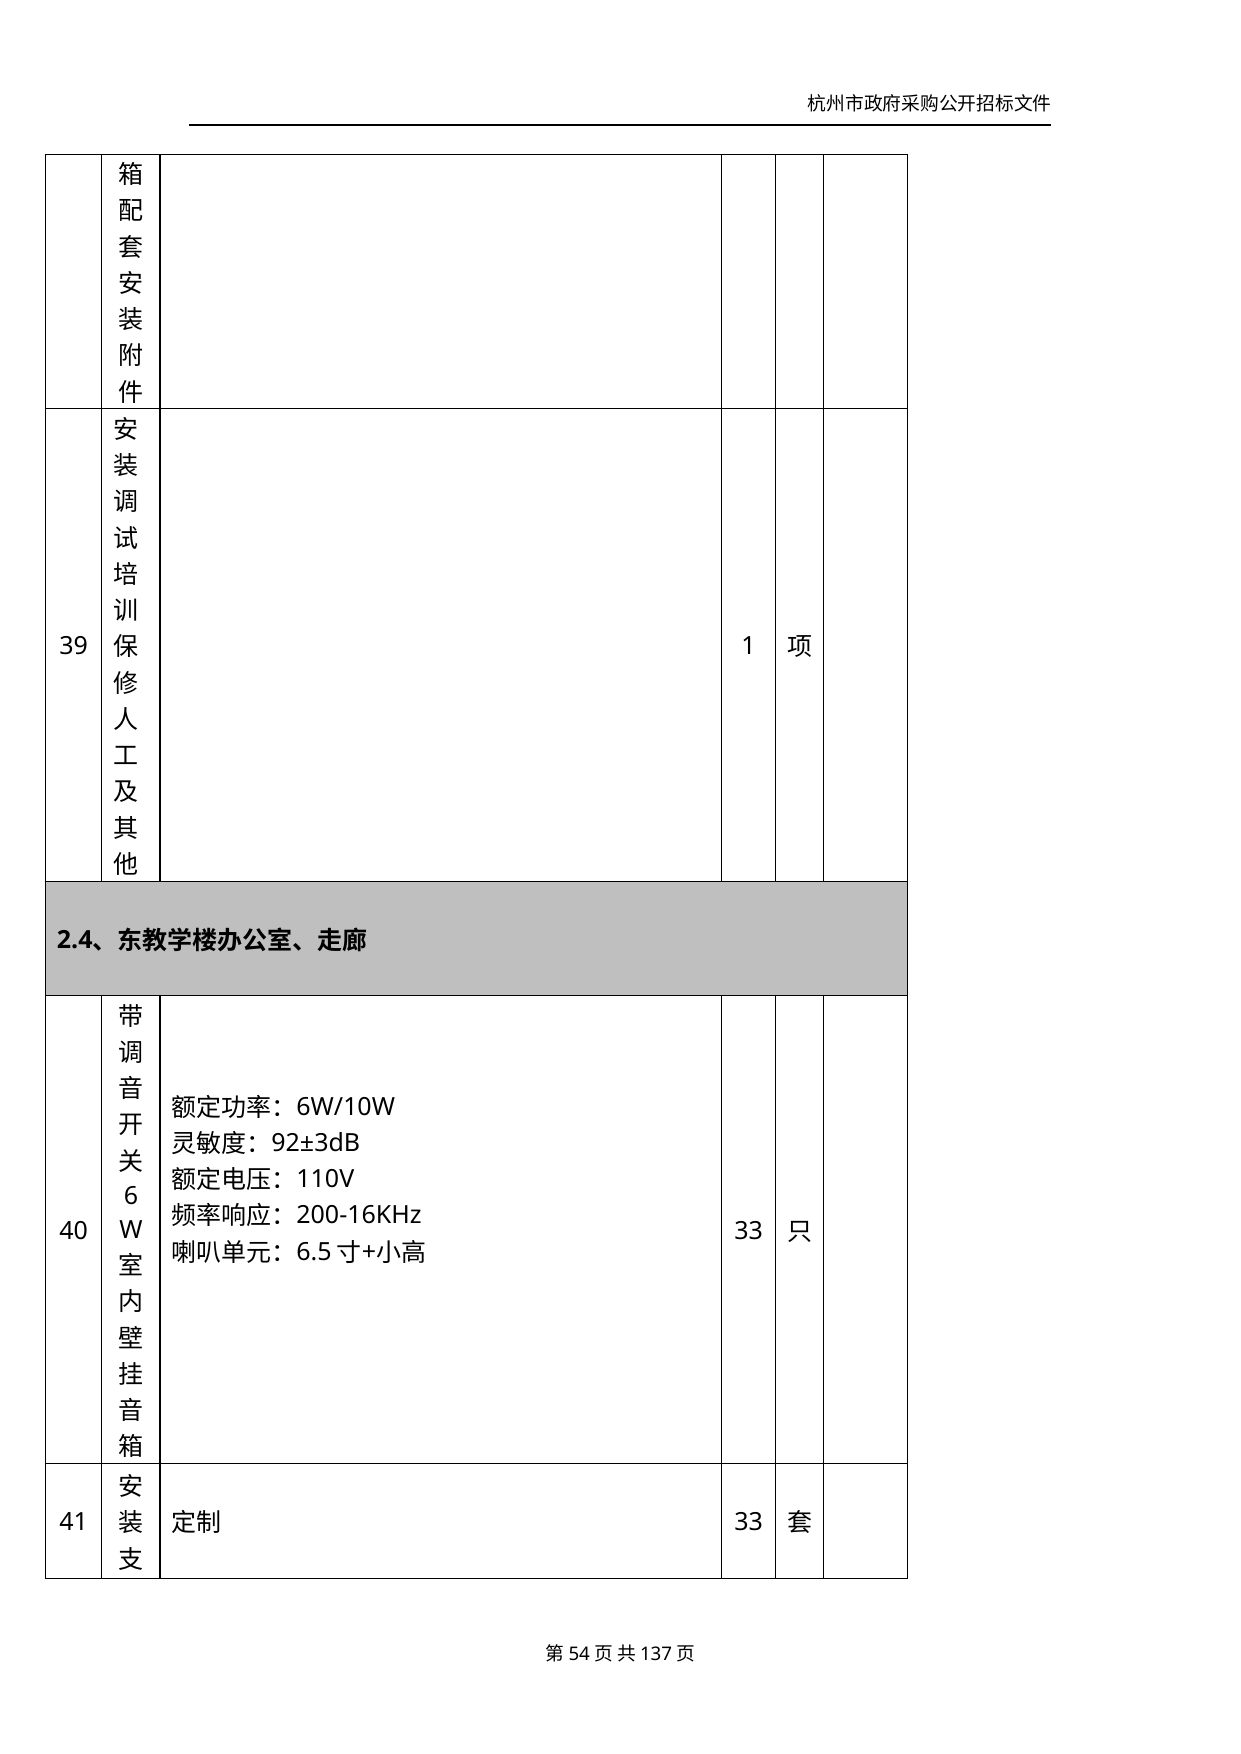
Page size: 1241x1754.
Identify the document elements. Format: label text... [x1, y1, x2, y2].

table_cell 带调音开关6W室内壁挂音箱 [102, 996, 159, 1463]
table_cell 套 [776, 155, 823, 408]
table_cell 2.4、东教学楼办公室、走廊 [46, 882, 907, 995]
table_cell 只 [776, 996, 823, 1463]
table_cell 安装支架 [102, 1464, 159, 1578]
table_cell 38 [46, 155, 101, 408]
table_cell 40 [46, 996, 101, 1463]
table_cell 5 [722, 155, 775, 408]
table_cell [824, 155, 907, 408]
table_cell 安装调试培训保修人工及其他 [102, 409, 159, 881]
table_cell 套 [776, 1464, 823, 1578]
table_cell 额定功率：6W/10W 灵敏度：92±3dB 额定电压：110V 频率响应：200-16KHz 喇叭单元：6.5寸+小高 [161, 996, 721, 1463]
table_cell 定制 [161, 1464, 721, 1578]
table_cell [161, 155, 721, 408]
table_cell 39 [46, 409, 101, 881]
table_cell [161, 409, 721, 881]
table_cell [824, 1464, 907, 1578]
table_cell 33 [722, 1464, 775, 1578]
table_cell 1 [722, 409, 775, 881]
table_cell 项 [776, 409, 823, 881]
table_cell [824, 996, 907, 1463]
table_cell 41 [46, 1464, 101, 1578]
table_cell 教室广播设备箱配套安装附件 [102, 155, 159, 408]
table_cell 33 [722, 996, 775, 1463]
table_cell [824, 409, 907, 881]
